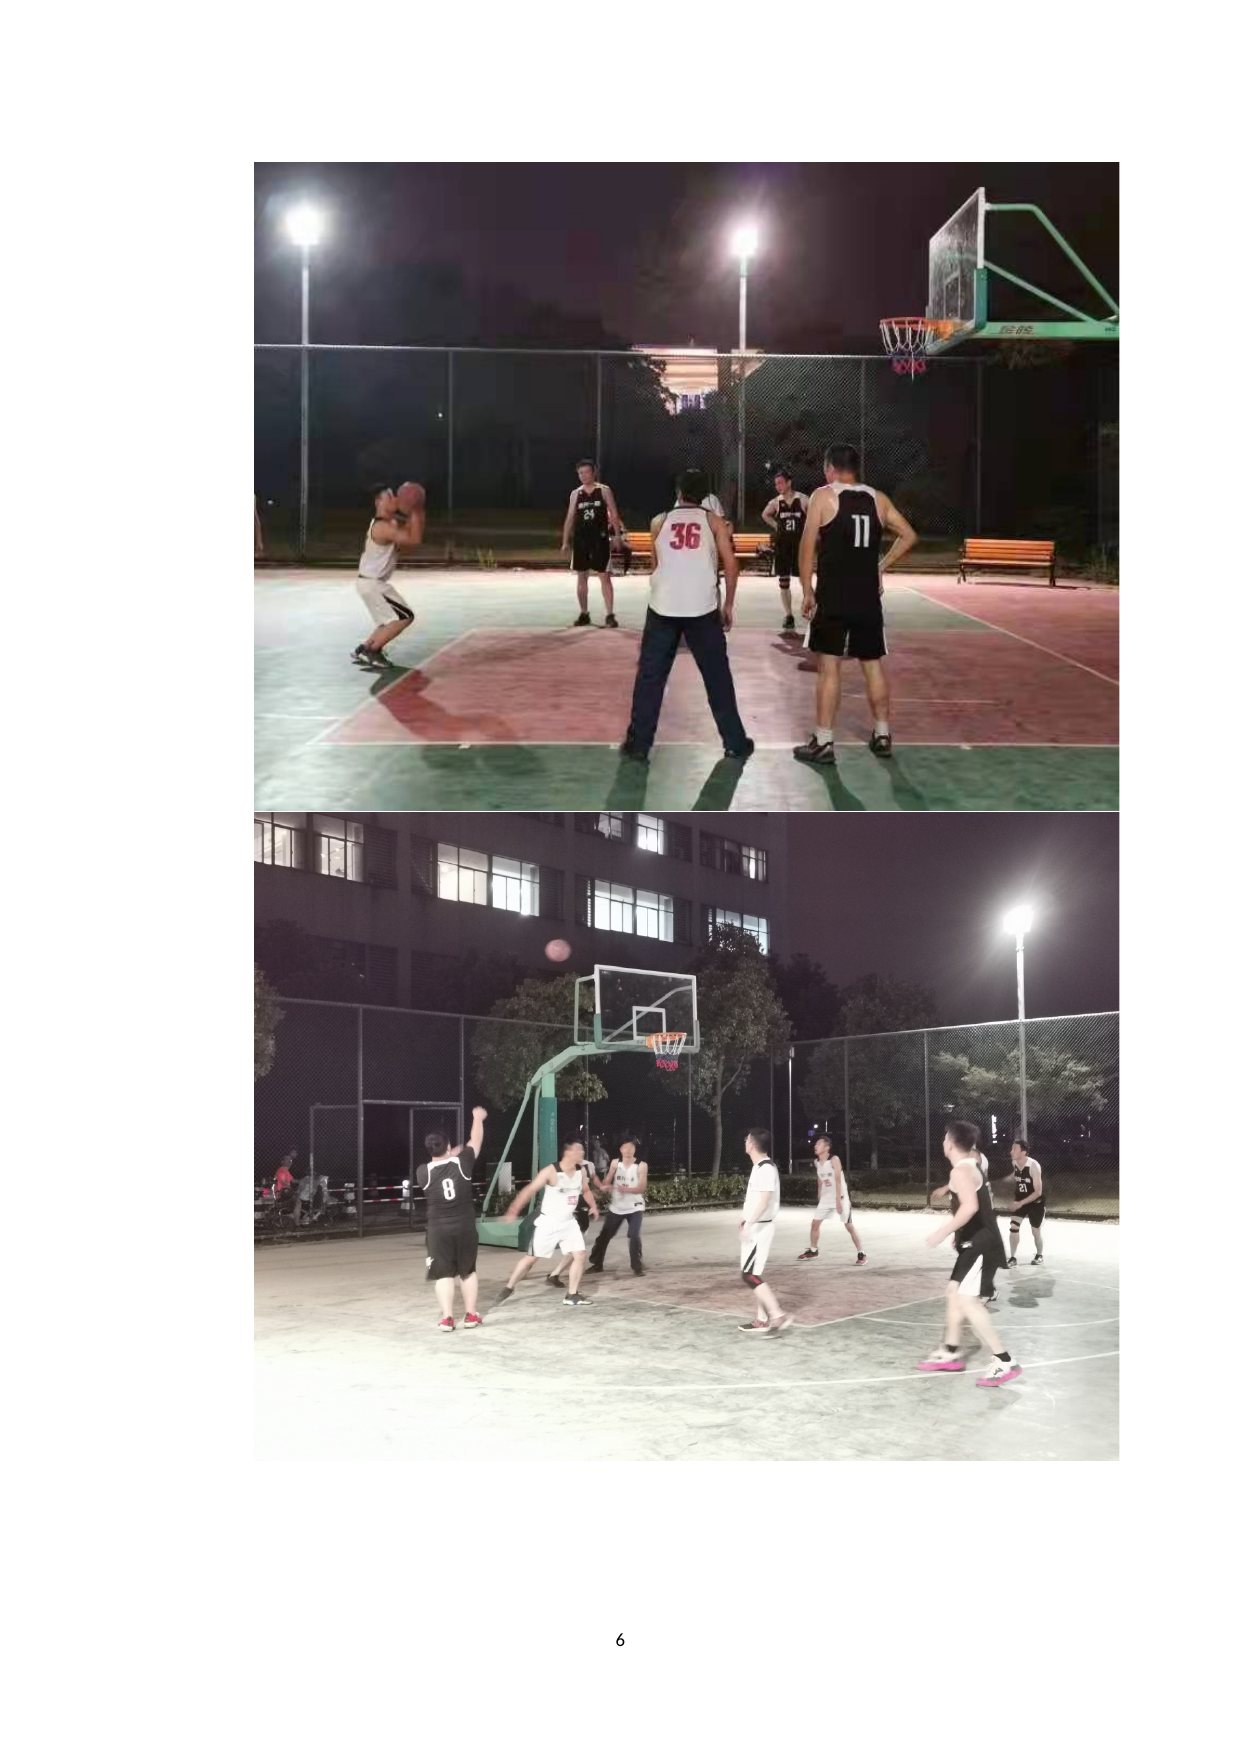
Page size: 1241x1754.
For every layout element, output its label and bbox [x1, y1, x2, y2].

picture [254, 162, 1120, 811]
picture [254, 812, 1120, 1461]
